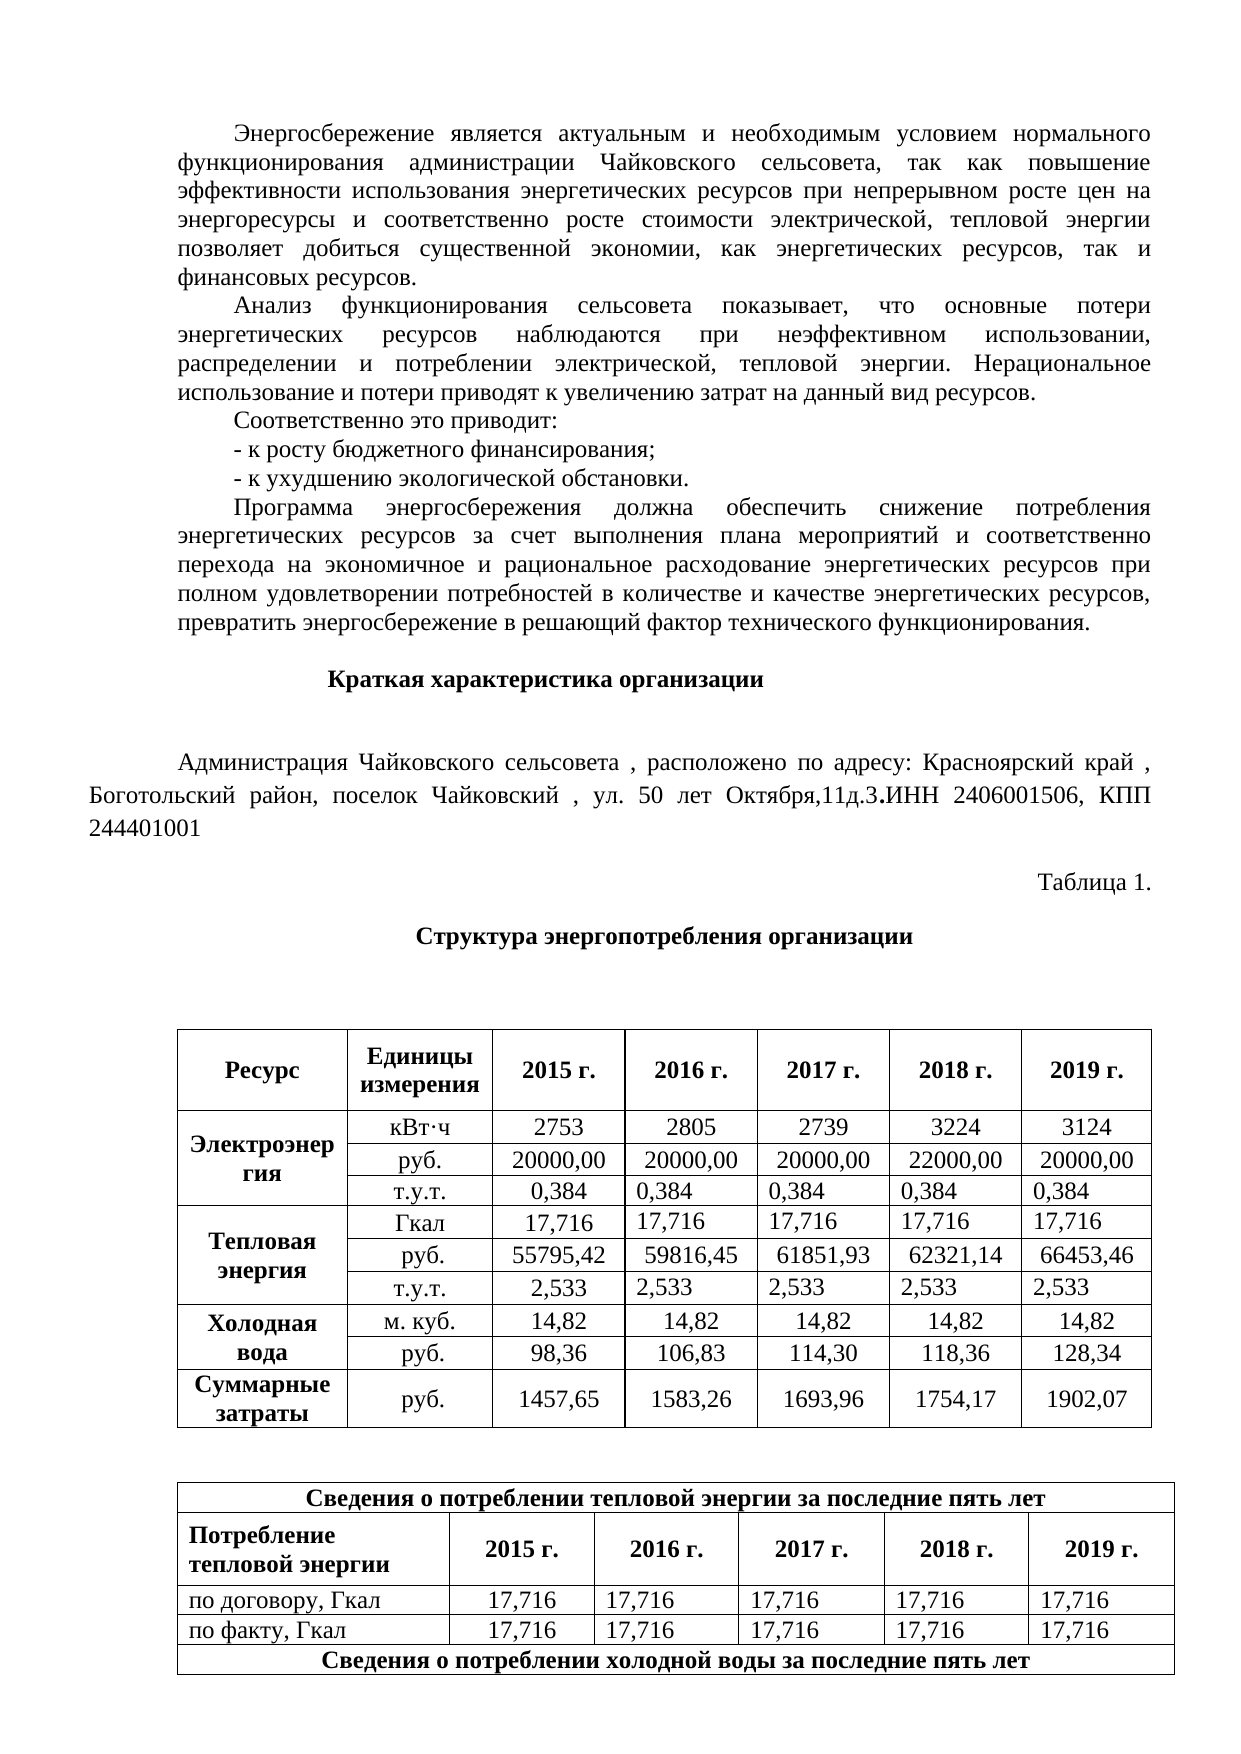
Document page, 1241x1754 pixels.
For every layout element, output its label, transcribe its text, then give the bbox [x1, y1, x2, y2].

text Программа энергосбережения должна обеспечить снижение потребления энергетических ресурсов за счет выполнения плана мероприятий и соответственно перехода на экономичное и рациональное расходование энергетических ресурсов при полном удовлетворении потребностей в количестве и качестве энергетических ресурсов, превратить энергосбережение в решающий фактор технического функционирования. [177, 492, 1152, 636]
table_cell 14,82 [890, 1305, 1021, 1336]
table_cell 2,533 [758, 1272, 889, 1303]
table_cell 1754,17 [890, 1370, 1021, 1427]
table_cell 2015 г. [450, 1513, 594, 1584]
table_cell 55795,42 [493, 1239, 624, 1271]
table_cell Сведения о потреблении холодной воды за последние пять лет [178, 1645, 1174, 1674]
text - к росту бюджетного финансирования; [177, 434, 1152, 463]
table_header Единицы измерения [348, 1030, 492, 1110]
table_header Ресурс [178, 1030, 347, 1110]
text Структура энергопотребления организации [177, 921, 1152, 949]
table_cell 14,82 [493, 1305, 624, 1336]
table_cell 17,716 [1022, 1206, 1151, 1238]
table_cell 3124 [1022, 1111, 1151, 1142]
table_header 2015 г. [493, 1030, 624, 1110]
table_cell Потребление тепловой энергии [178, 1513, 449, 1584]
table_cell 0,384 [626, 1176, 757, 1205]
table_cell 59816,45 [626, 1239, 757, 1271]
table_cell 2,533 [1022, 1272, 1151, 1303]
table_cell 22000,00 [890, 1144, 1021, 1175]
table_cell 0,384 [493, 1176, 624, 1205]
table_cell 17,716 [885, 1586, 1028, 1614]
table_cell 17,716 [758, 1206, 889, 1238]
table_cell 20000,00 [626, 1144, 757, 1175]
table_cell 17,716 [739, 1586, 884, 1614]
table_cell 20000,00 [758, 1144, 889, 1175]
table_cell руб. [348, 1144, 492, 1175]
table_cell 17,716 [885, 1615, 1028, 1644]
text Администрация Чайковского сельсовета , расположено по адресу: Красноярский край , Боготольский район, поселок Чайковский , ул. 50 лет Октября,11д.3.ИНН 2406001506, КПП 244401001 [88, 747, 1152, 842]
table_cell 17,716 [595, 1586, 738, 1614]
table_cell руб. [348, 1239, 492, 1271]
table_cell 14,82 [626, 1305, 757, 1336]
table_cell 3224 [890, 1111, 1021, 1142]
text Соответственно это приводит: [177, 406, 1152, 434]
table_cell 2753 [493, 1111, 624, 1142]
table_cell 2805 [626, 1111, 757, 1142]
table_cell 128,34 [1022, 1337, 1151, 1368]
text Таблица 1. [177, 867, 1152, 896]
table_cell 14,82 [1022, 1305, 1151, 1336]
table_cell Электроэнергия [178, 1111, 347, 1205]
text Энергосбережение является актуальным и необходимым условием нормального функционирования администрации Чайковского сельсовета, так как повышение эффективности использования энергетических ресурсов при непрерывном росте цен на энергоресурсы и соответственно росте стоимости электрической, тепловой энергии позволяет добиться существенной экономии, как энергетических ресурсов, так и финансовых ресурсов. [177, 118, 1152, 291]
table_cell 106,83 [626, 1337, 757, 1368]
table_cell 14,82 [758, 1305, 889, 1336]
table_cell Холодная вода [178, 1305, 347, 1368]
table_cell 2739 [758, 1111, 889, 1142]
table_cell 17,716 [1029, 1615, 1174, 1644]
table_cell 17,716 [493, 1206, 624, 1238]
table_header 2018 г. [890, 1030, 1021, 1110]
list Краткая характеристика организации [327, 664, 1152, 693]
text Анализ функционирования сельсовета показывает, что основные потери энергетических ресурсов наблюдаются при неэффективном использовании, распределении и потреблении электрической, тепловой энергии. Нерациональное использование и потери приводят к увеличению затрат на данный вид ресурсов. [177, 291, 1152, 406]
table_cell 1457,65 [493, 1370, 624, 1427]
text - к ухудшению экологической обстановки. [177, 463, 1152, 492]
table_cell 98,36 [493, 1337, 624, 1368]
table_cell 2019 г. [1029, 1513, 1174, 1584]
table_cell 66453,46 [1022, 1239, 1151, 1271]
table_cell 2017 г. [739, 1513, 884, 1584]
table_cell Гкал [348, 1206, 492, 1238]
table_cell по договору, Гкал [178, 1586, 449, 1614]
table_cell м. куб. [348, 1305, 492, 1336]
table_cell по факту, Гкал [178, 1615, 449, 1644]
table_cell Суммарные затраты [178, 1370, 347, 1427]
table_cell 2,533 [626, 1272, 757, 1303]
table_cell 1693,96 [758, 1370, 889, 1427]
table_cell 0,384 [758, 1176, 889, 1205]
table_cell 61851,93 [758, 1239, 889, 1271]
table_cell руб. [348, 1370, 492, 1427]
table_cell руб. [348, 1337, 492, 1368]
table_cell 17,716 [626, 1206, 757, 1238]
table_cell 2016 г. [595, 1513, 738, 1584]
table_cell 20000,00 [493, 1144, 624, 1175]
table_cell 17,716 [1029, 1586, 1174, 1614]
table_cell 0,384 [1022, 1176, 1151, 1205]
table_header Сведения о потреблении тепловой энергии за последние пять лет [178, 1483, 1174, 1512]
table_cell т.у.т. [348, 1272, 492, 1303]
table_cell 17,716 [450, 1615, 594, 1644]
table_cell 2,533 [890, 1272, 1021, 1303]
table_cell 118,36 [890, 1337, 1021, 1368]
table_header 2017 г. [758, 1030, 889, 1110]
table_cell т.у.т. [348, 1176, 492, 1205]
table_cell 17,716 [595, 1615, 738, 1644]
table_cell Тепловая энергия [178, 1206, 347, 1303]
table_cell 114,30 [758, 1337, 889, 1368]
table_cell кВт·ч [348, 1111, 492, 1142]
table_cell 20000,00 [1022, 1144, 1151, 1175]
table_cell 17,716 [450, 1586, 594, 1614]
table_cell 1902,07 [1022, 1370, 1151, 1427]
table_header 2016 г. [626, 1030, 757, 1110]
table_cell 17,716 [890, 1206, 1021, 1238]
table_cell 1583,26 [626, 1370, 757, 1427]
table_cell 17,716 [739, 1615, 884, 1644]
table_cell 0,384 [890, 1176, 1021, 1205]
table_cell 2018 г. [885, 1513, 1028, 1584]
table_cell 62321,14 [890, 1239, 1021, 1271]
table_cell 2,533 [493, 1272, 624, 1303]
table_header 2019 г. [1022, 1030, 1151, 1110]
